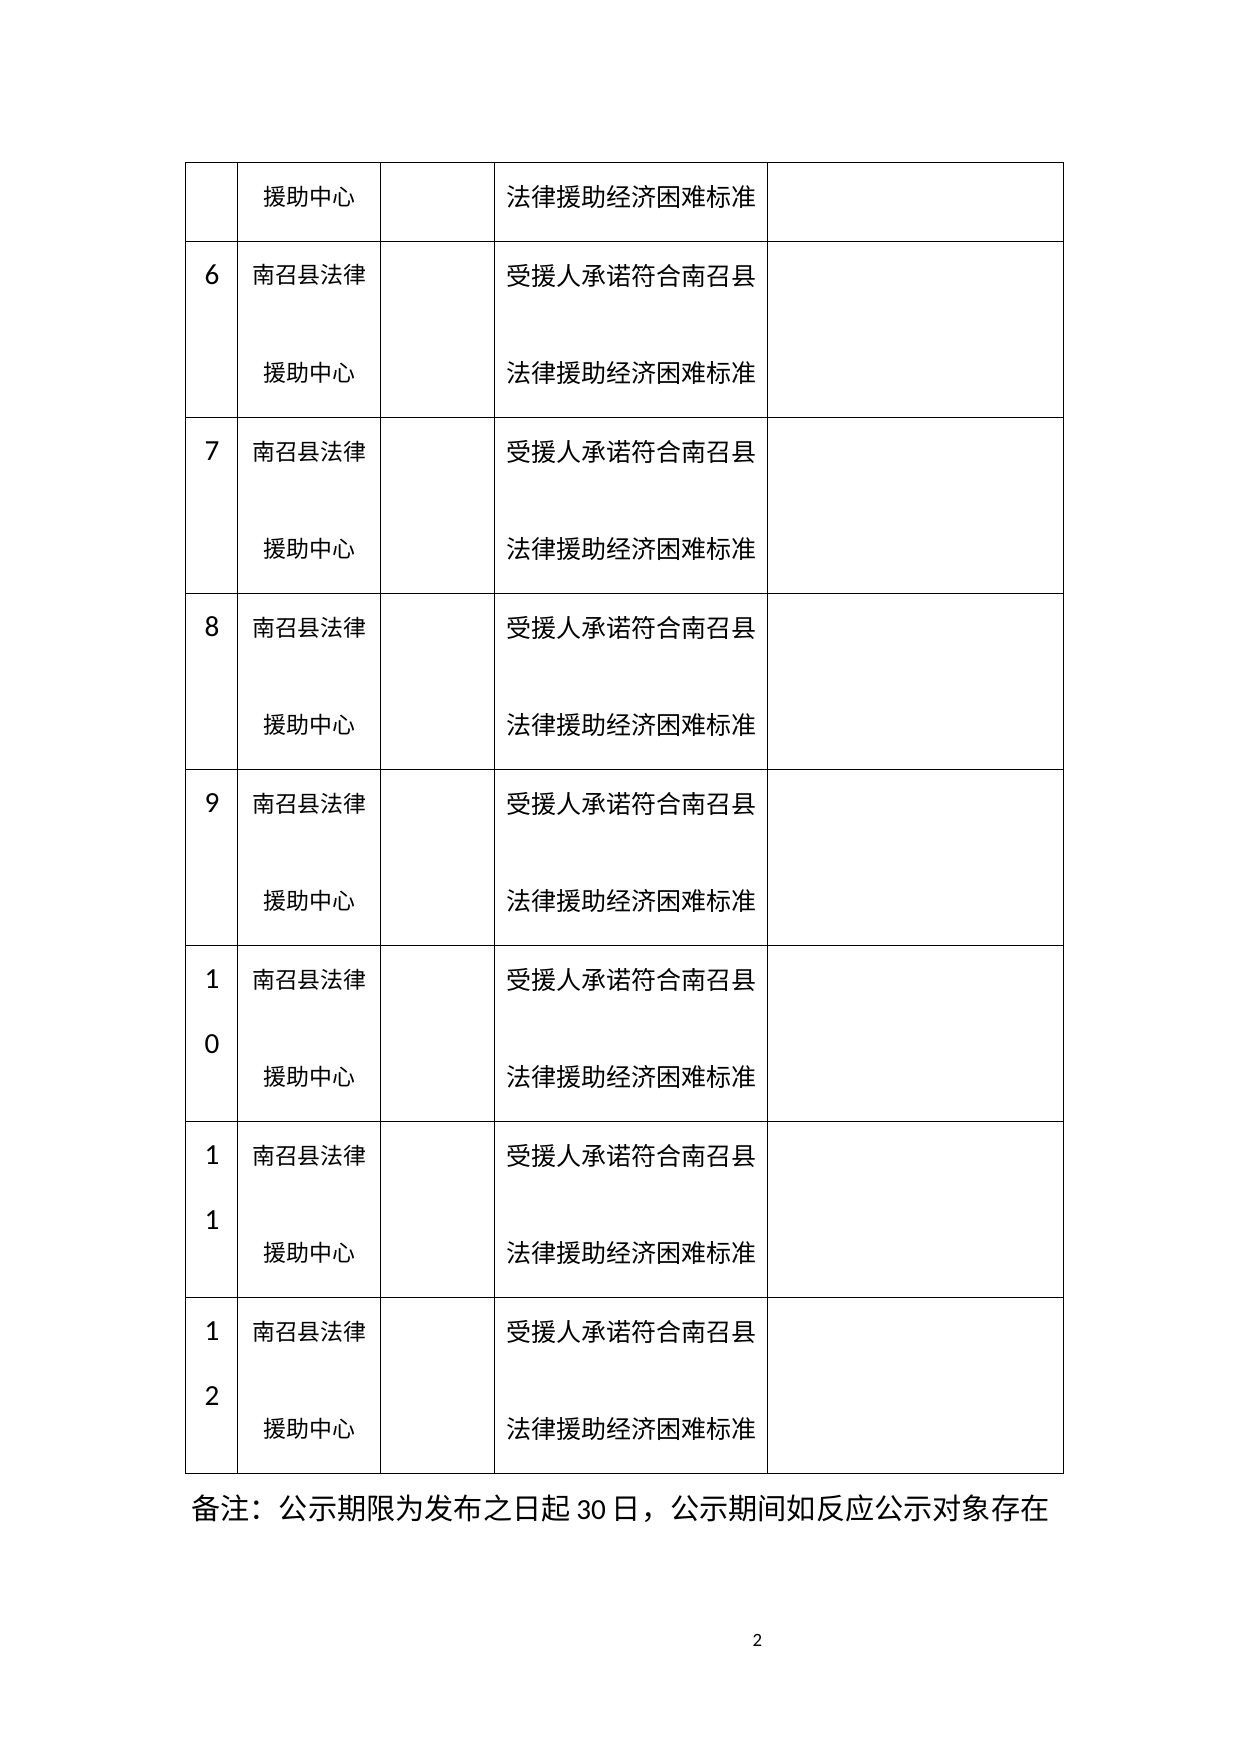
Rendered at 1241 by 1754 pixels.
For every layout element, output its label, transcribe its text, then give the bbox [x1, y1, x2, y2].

table_cell [381, 594, 494, 769]
table_cell 5 [186, 163, 237, 241]
table_cell 7 [186, 418, 237, 593]
table_cell 受援人承诺符合南召县法律援助经济困难标准 [495, 1122, 767, 1297]
table_cell 南召县法律援助中心 [238, 946, 380, 1121]
table_cell 11 [186, 1122, 237, 1297]
table_cell 南召县法律援助中心 [238, 242, 380, 417]
table_cell 12 [186, 1298, 237, 1473]
table_cell [768, 1298, 1063, 1473]
table_cell [381, 418, 494, 593]
table_cell [381, 946, 494, 1121]
table_cell [768, 946, 1063, 1121]
table_cell [768, 163, 1063, 241]
table_cell [381, 770, 494, 945]
table_cell 10 [186, 946, 237, 1121]
table_cell 南召县法律援助中心 [238, 1298, 380, 1473]
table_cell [495, 163, 767, 241]
table_cell 受援人承诺符合南召县法律援助经济困难标准 [495, 1298, 767, 1473]
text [187, 1474, 1053, 1539]
table_cell [768, 594, 1063, 769]
table_cell 6 [186, 242, 237, 417]
table_cell 南召县法律援助中心 [238, 1122, 380, 1297]
table_cell [381, 1122, 494, 1297]
table_cell 南召县法律援助中心 [238, 770, 380, 945]
table_cell [768, 770, 1063, 945]
table_cell 受援人承诺符合南召县法律援助经济困难标准 [495, 594, 767, 769]
table_cell 受援人承诺符合南召县法律援助经济困难标准 [495, 242, 767, 417]
table_cell 9 [186, 770, 237, 945]
table_cell 南召县法律援助中心 [238, 163, 380, 241]
table_cell [768, 418, 1063, 593]
table_cell 南召县法律援助中心 [238, 594, 380, 769]
table_cell [768, 1122, 1063, 1297]
table_cell [381, 163, 494, 241]
table_cell 受援人承诺符合南召县法律援助经济困难标准 [495, 770, 767, 945]
table_cell 受援人承诺符合南召县法律援助经济困难标准 [495, 418, 767, 593]
table_cell [381, 242, 494, 417]
table_cell 南召县法律援助中心 [238, 418, 380, 593]
table_cell [381, 1298, 494, 1473]
table_cell [768, 242, 1063, 417]
table_cell 8 [186, 594, 237, 769]
table_cell 受援人承诺符合南召县法律援助经济困难标准 [495, 946, 767, 1121]
